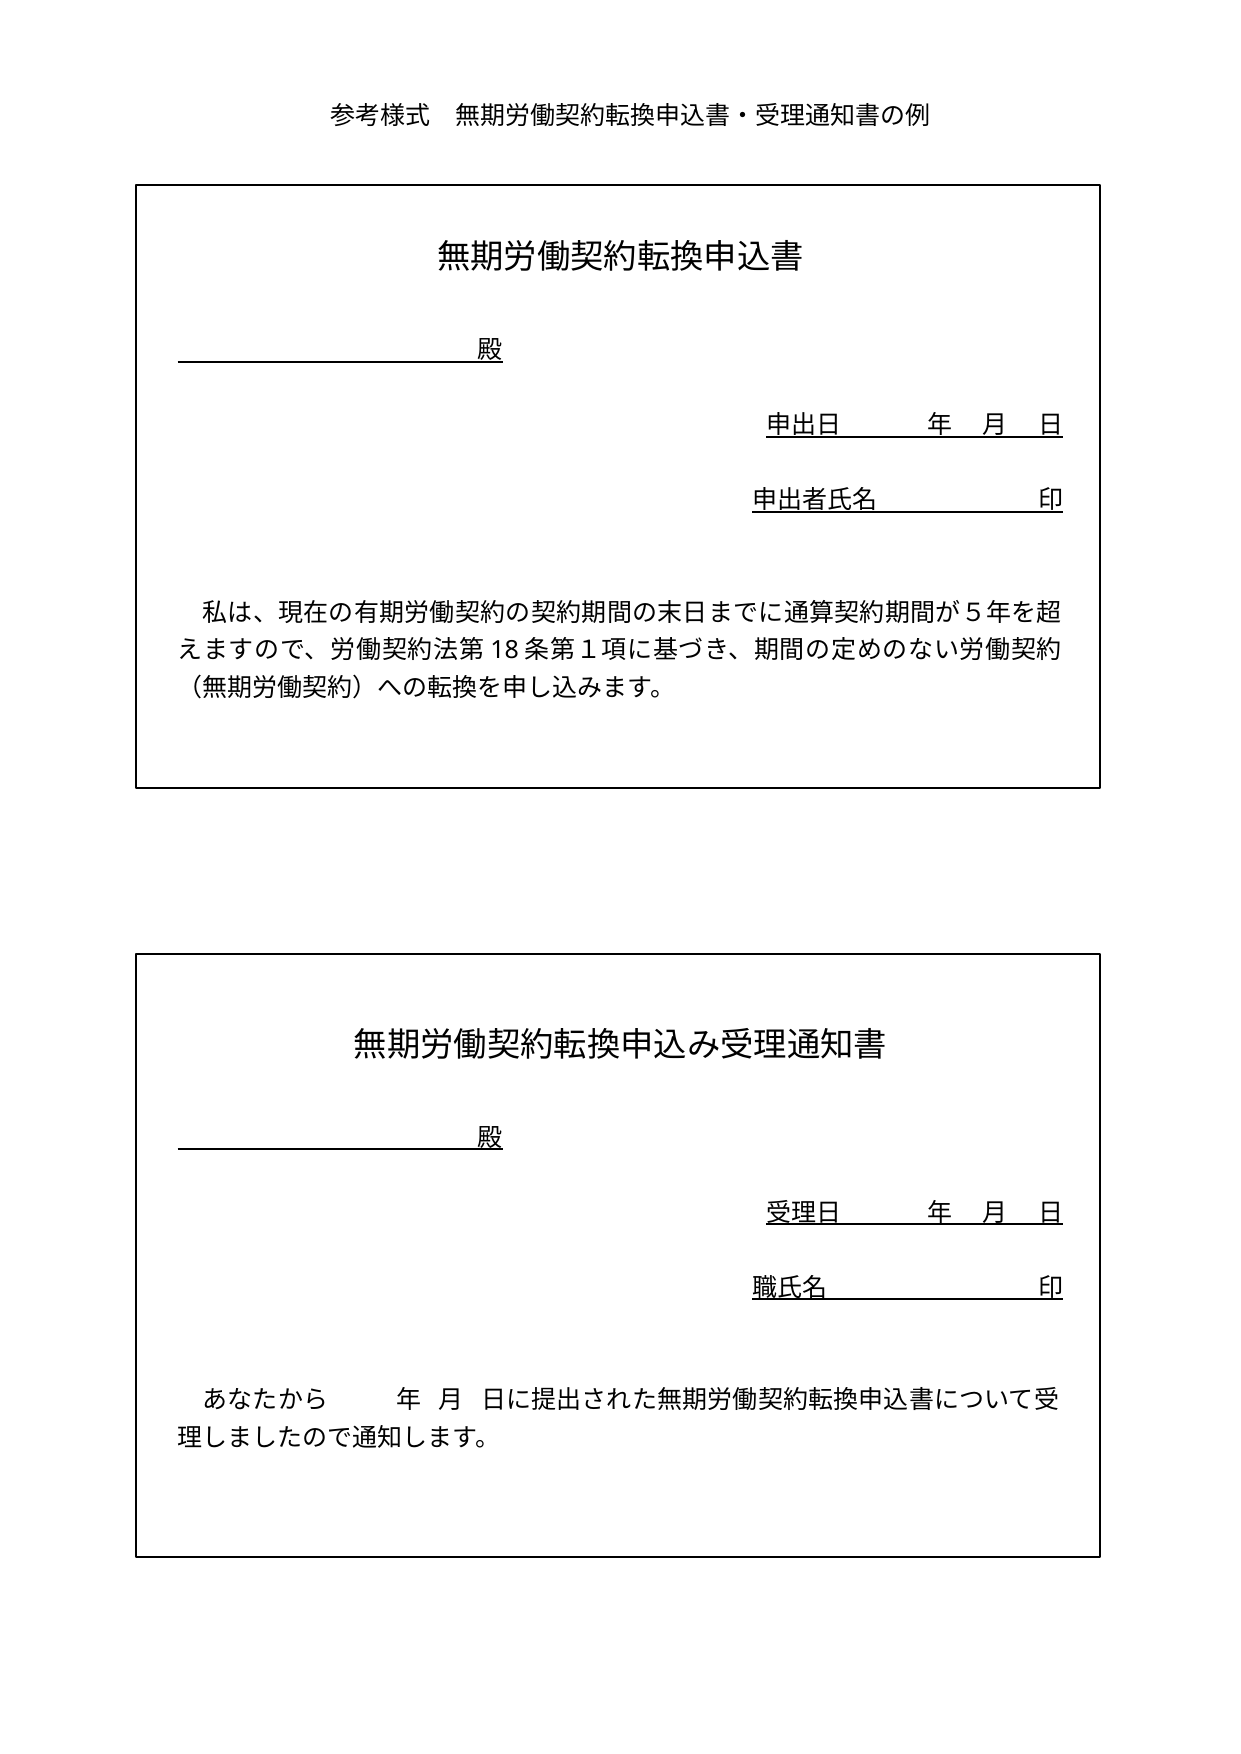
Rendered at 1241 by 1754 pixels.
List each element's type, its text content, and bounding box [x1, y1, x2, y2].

text 無期労働契約転換申込み受理通知書 [177, 1004, 1063, 1079]
text 受理日 年 月 日 [177, 1192, 1063, 1229]
text 無期労働契約転換申込書 [177, 217, 1063, 292]
text 殿 [177, 329, 1063, 367]
text 私は、現在の有期労働契約の契約期間の末日までに通算契約期間が５年を超えますので、労働契約法第18条第１項に基づき、期間の定めのない労働契約（無期労働契約）への転換を申し込みます。 [177, 592, 1063, 704]
text 申出者氏名 印 [177, 479, 1063, 517]
text あなたから 年 月 日に提出された無期労働契約転換申込書について受理しましたので通知します。 [177, 1379, 1063, 1454]
text 職氏名 印 [177, 1267, 1063, 1304]
text 殿 [177, 1117, 1063, 1154]
text 申出日 年 月 日 [177, 404, 1063, 442]
